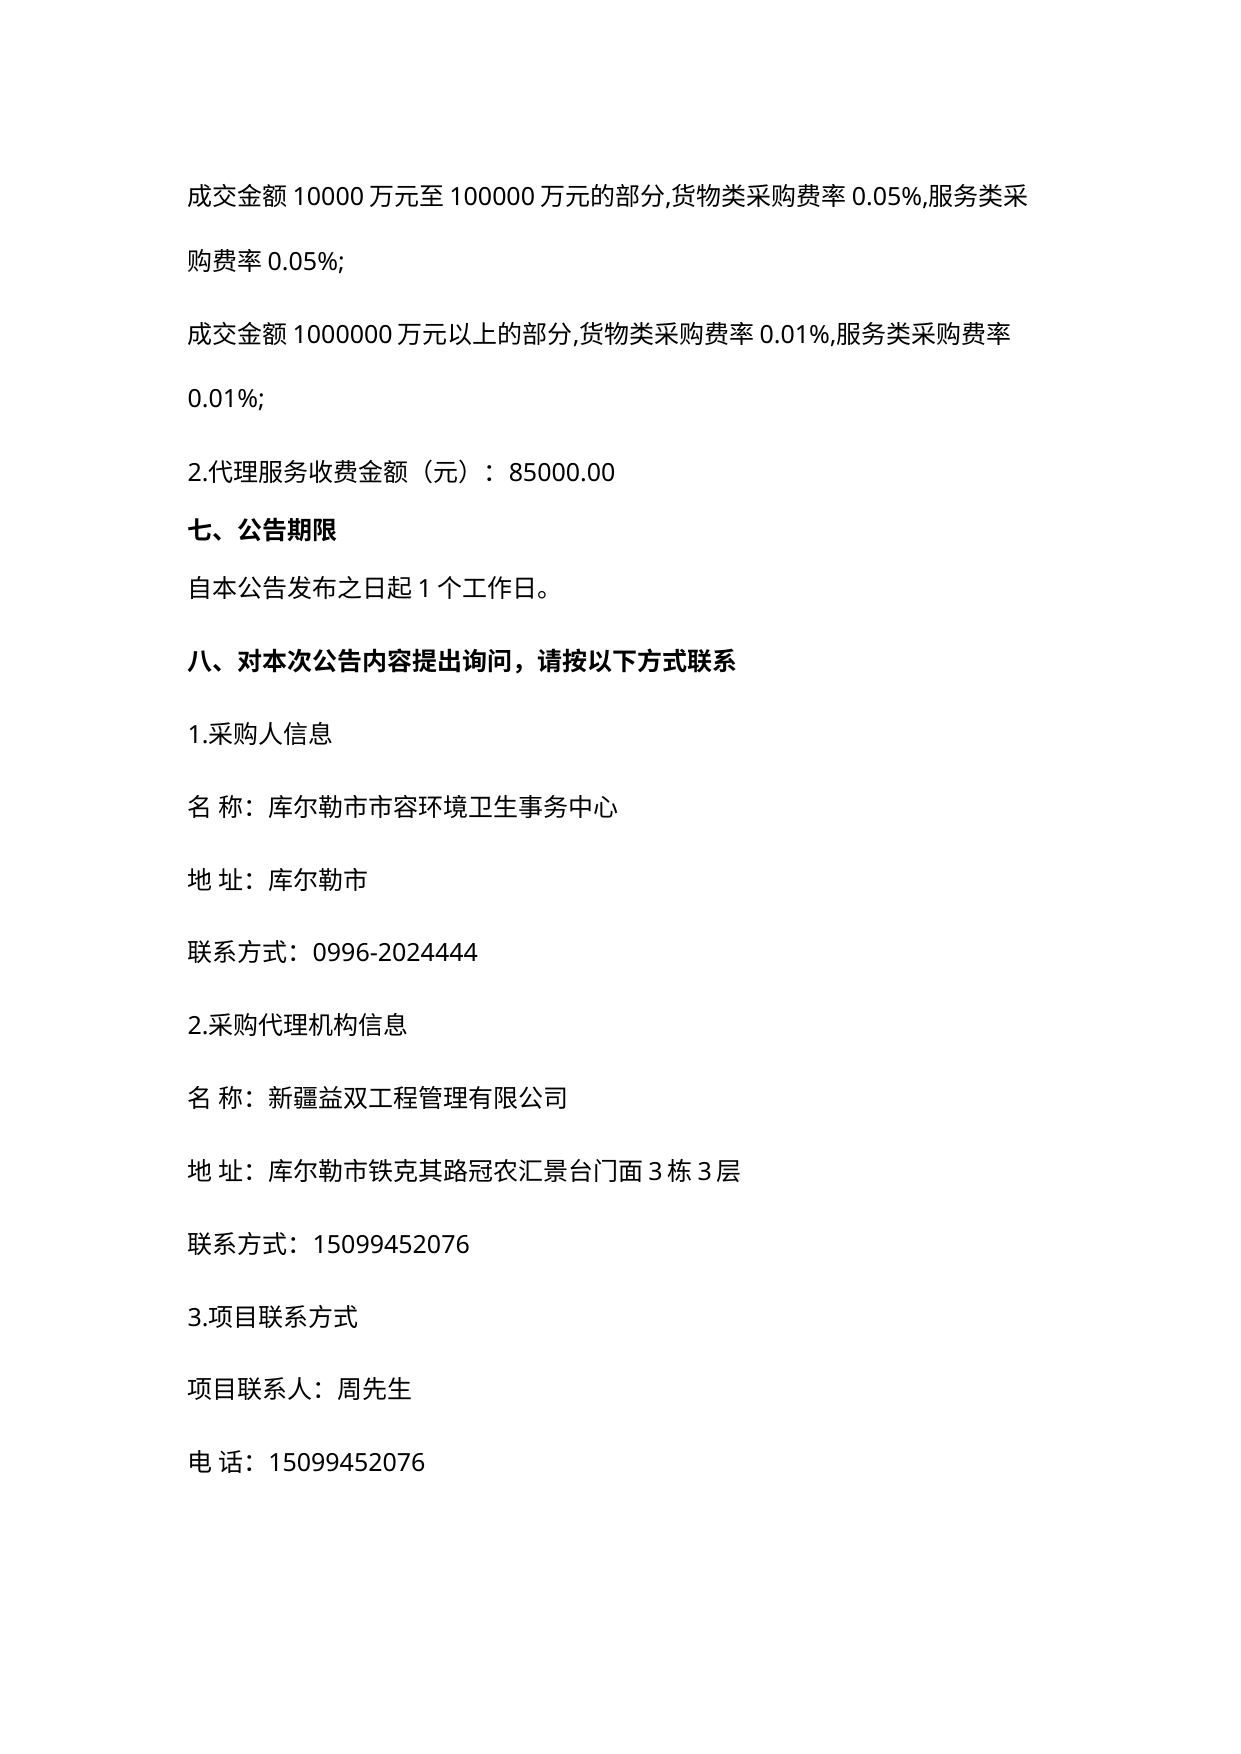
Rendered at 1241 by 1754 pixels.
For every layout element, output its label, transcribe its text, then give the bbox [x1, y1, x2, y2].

text 成交金额1000000万元以上的部分,货物类采购费率0.01%,服务类采购费率0.01%; [187, 300, 1053, 430]
text 电 话：15099452076 [187, 1428, 1053, 1493]
text 联系方式：0996-2024444 [187, 918, 1053, 983]
text 地 址：库尔勒市铁克其路冠农汇景台门面3栋3层 [187, 1137, 1053, 1202]
text 2.采购代理机构信息 [187, 991, 1053, 1056]
text 八、对本次公告内容提出询问，请按以下方式联系 [187, 627, 1053, 692]
text 联系方式：15099452076 [187, 1210, 1053, 1275]
text 成交金额10000万元至100000万元的部分,货物类采购费率0.05%,服务类采购费率0.05%; [187, 162, 1053, 292]
text 七、公告期限 [187, 510, 1053, 547]
text 名 称：库尔勒市市容环境卫生事务中心 [187, 773, 1053, 838]
text 项目联系人：周先生 [187, 1355, 1053, 1420]
text 自本公告发布之日起1个工作日。 [187, 554, 1053, 619]
text 3.项目联系方式 [187, 1283, 1053, 1348]
text 1.采购人信息 [187, 700, 1053, 765]
text 名 称：新疆益双工程管理有限公司 [187, 1064, 1053, 1129]
text 2.代理服务收费金额（元）：85000.00 [187, 438, 1053, 503]
text 地 址：库尔勒市 [187, 846, 1053, 911]
